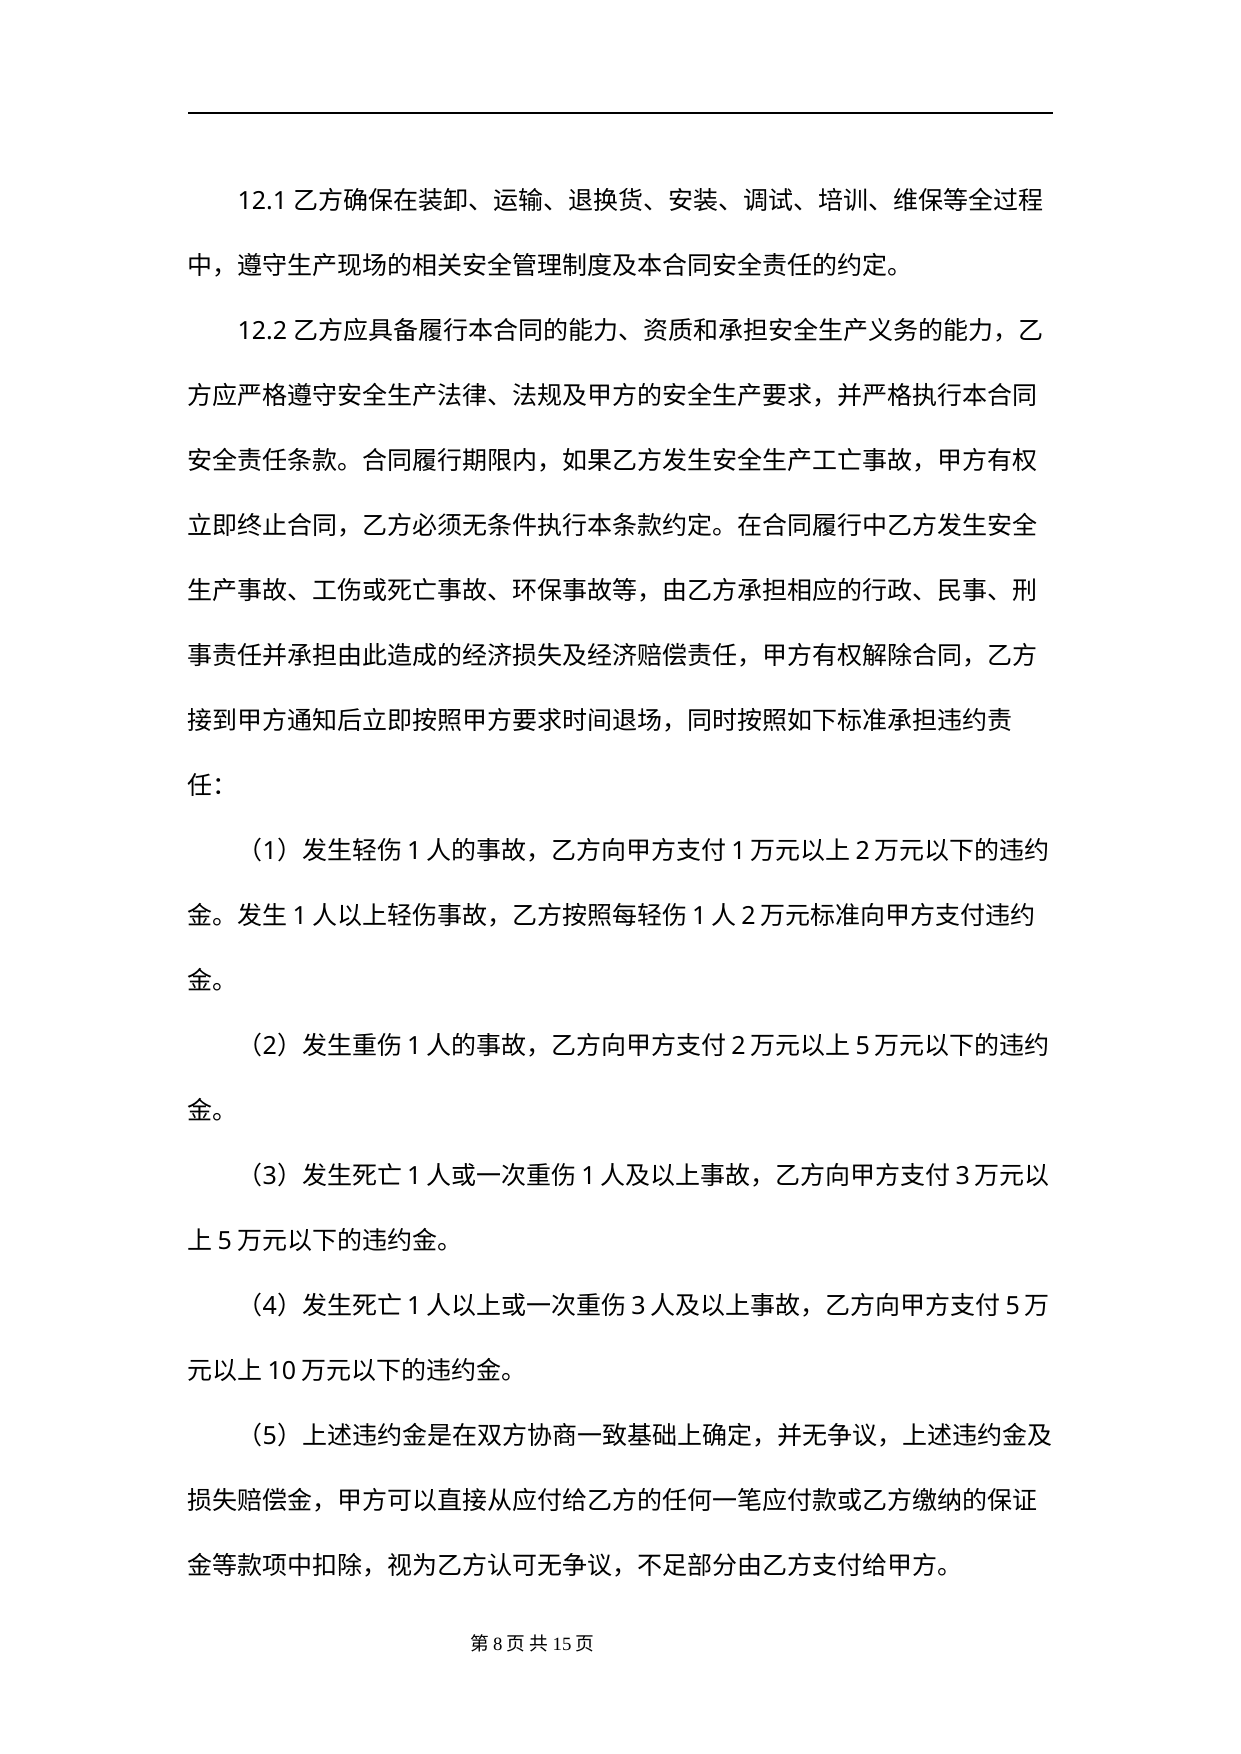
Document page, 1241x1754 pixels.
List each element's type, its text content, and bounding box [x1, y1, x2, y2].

text （2）发生重伤1人的事故，乙方向甲方支付2万元以上5万元以下的违约金。 [187, 1011, 1053, 1141]
text （1）发生轻伤1人的事故，乙方向甲方支付1万元以上2万元以下的违约金。发生1人以上轻伤事故，乙方按照每轻伤1人2万元标准向甲方支付违约金。 [187, 816, 1053, 1011]
text （5）上述违约金是在双方协商一致基础上确定，并无争议，上述违约金及损失赔偿金，甲方可以直接从应付给乙方的任何一笔应付款或乙方缴纳的保证金等款项中扣除，视为乙方认可无争议，不足部分由乙方支付给甲方。 [187, 1401, 1053, 1596]
text （4）发生死亡1人以上或一次重伤3人及以上事故，乙方向甲方支付5万元以上10万元以下的违约金。 [187, 1271, 1053, 1401]
text 12.2 乙方应具备履行本合同的能力、资质和承担安全生产义务的能力，乙方应严格遵守安全生产法律、法规及甲方的安全生产要求，并严格执行本合同安全责任条款。合同履行期限内，如果乙方发生安全生产工亡事故，甲方有权立即终止合同，乙方必须无条件执行本条款约定。在合同履行中乙方发生安全生产事故、工伤或死亡事故、环保事故等，由乙方承担相应的行政、民事、刑事责任并承担由此造成的经济损失及经济赔偿责任，甲方有权解除合同，乙方接到甲方通知后立即按照甲方要求时间退场，同时按照如下标准承担违约责任： [187, 296, 1053, 816]
text 12.1 乙方确保在装卸、运输、退换货、安装、调试、培训、维保等全过程中，遵守生产现场的相关安全管理制度及本合同安全责任的约定。 [187, 166, 1053, 296]
text （3）发生死亡1人或一次重伤1人及以上事故，乙方向甲方支付3万元以上5万元以下的违约金。 [187, 1141, 1053, 1271]
